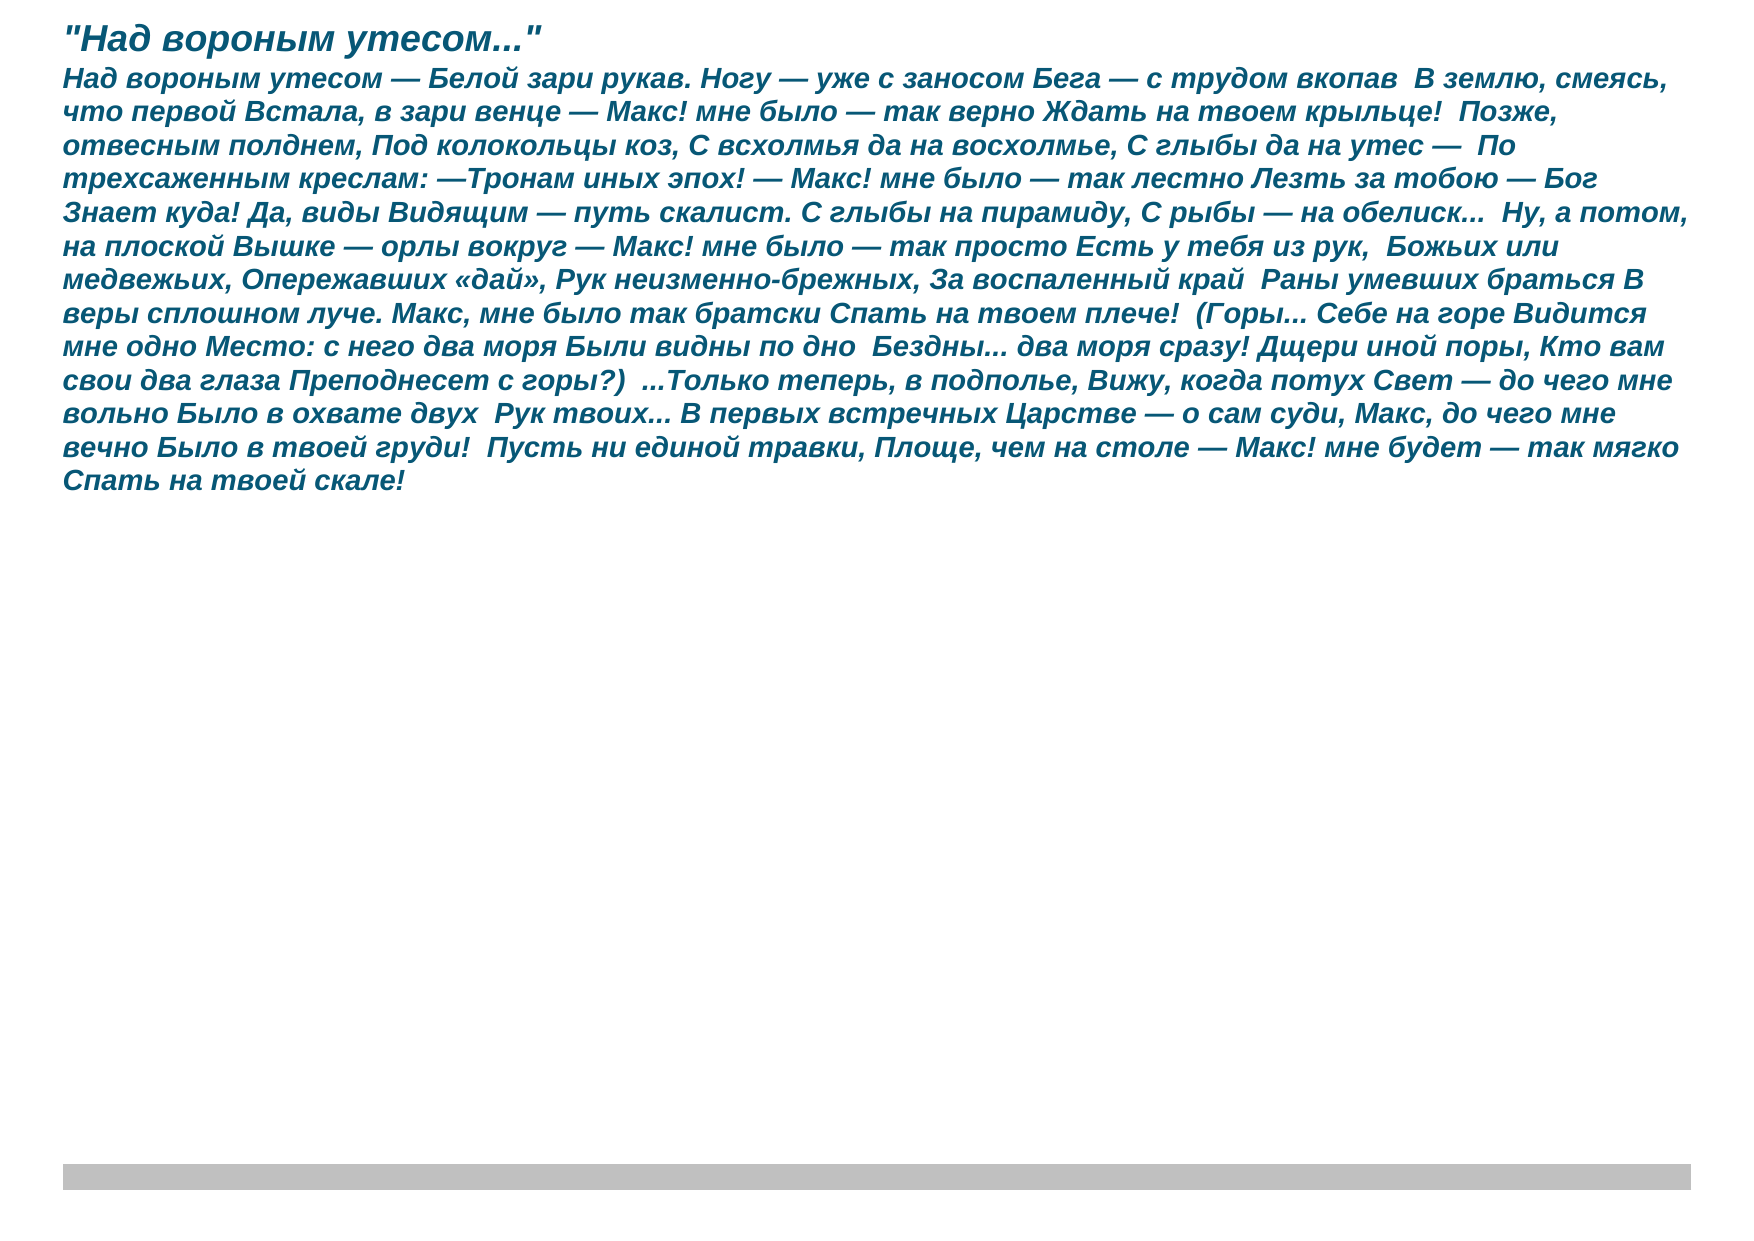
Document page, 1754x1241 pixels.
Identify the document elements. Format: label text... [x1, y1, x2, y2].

text Над вороным утесом — [62, 61, 1691, 497]
subtitle "Над вороным утесом..." [62, 17, 1691, 60]
